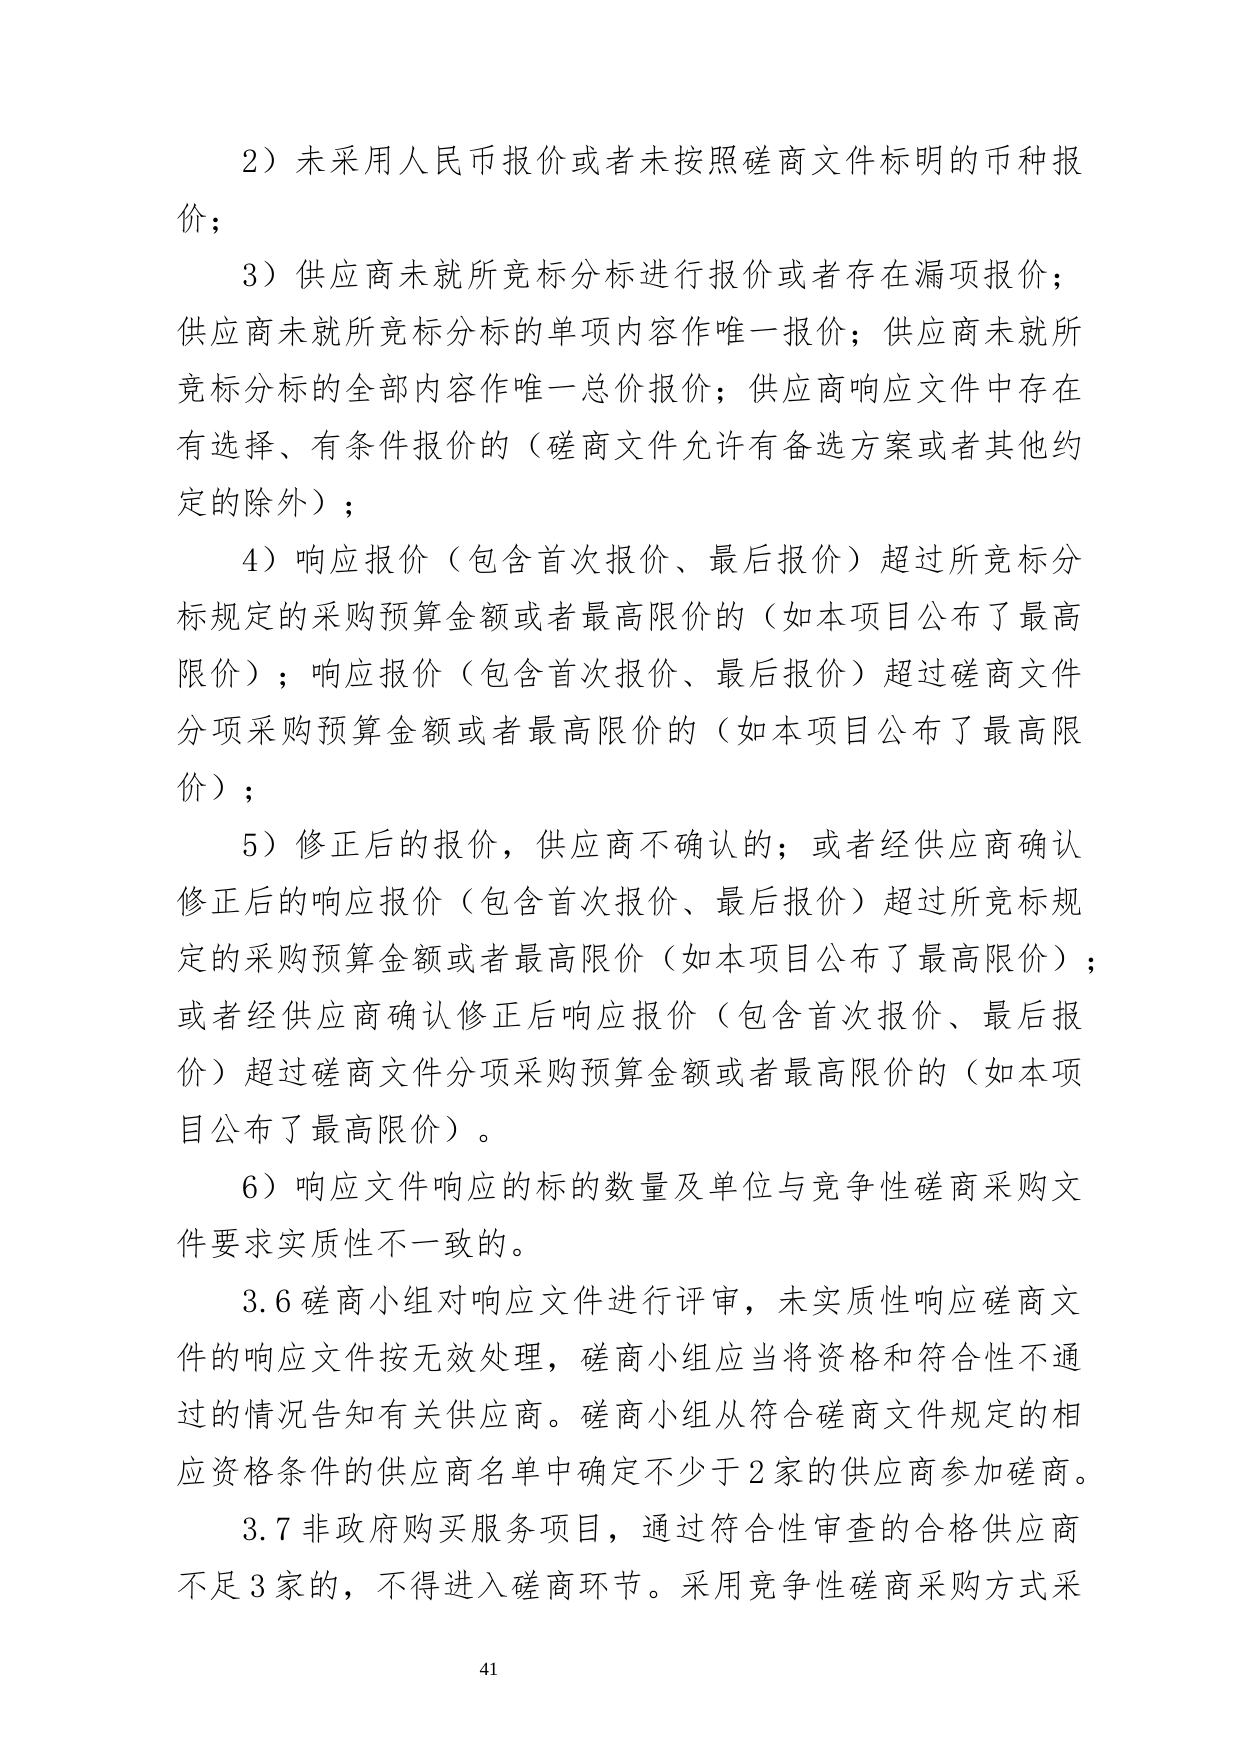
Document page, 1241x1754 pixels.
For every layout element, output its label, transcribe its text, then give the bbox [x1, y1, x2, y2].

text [175, 1507, 1084, 1602]
text 2）未采用人民币报价或者未按照磋商文件标明的币种报价； [175, 139, 1084, 234]
text 4）响应报价（包含首次报价、最后报价）超过所竞标分标规定的采购预算金额或者最高限价的（如本项目公布了最高限价）；响应报价（包含首次报价、最后报价）超过磋商文件分项采购预算金额或者最高限价的（如本项目公布了最高限价）； [175, 538, 1084, 804]
text 6）响应文件响应的标的数量及单位与竞争性磋商采购文件要求实质性不一致的。 [175, 1165, 1084, 1260]
text 3.6磋商小组对响应文件进行评审，未实质性响应磋商文件的响应文件按无效处理，磋商小组应当将资格和符合性不通过的情况告知有关供应商。磋商小组从符合磋商文件规定的相应资格条件的供应商名单中确定不少于2家的供应商参加磋商。 [175, 1279, 1084, 1488]
text 3）供应商未就所竞标分标进行报价或者存在漏项报价；供应商未就所竞标分标的单项内容作唯一报价；供应商未就所竞标分标的全部内容作唯一总价报价；供应商响应文件中存在有选择、有条件报价的（磋商文件允许有备选方案或者其他约定的除外）； [175, 253, 1084, 519]
text 5）修正后的报价，供应商不确认的；或者经供应商确认修正后的响应报价（包含首次报价、最后报价）超过所竞标规定的采购预算金额或者最高限价（如本项目公布了最高限价）；或者经供应商确认修正后响应报价（包含首次报价、最后报价）超过磋商文件分项采购预算金额或者最高限价的（如本项目公布了最高限价）。 [175, 823, 1084, 1146]
